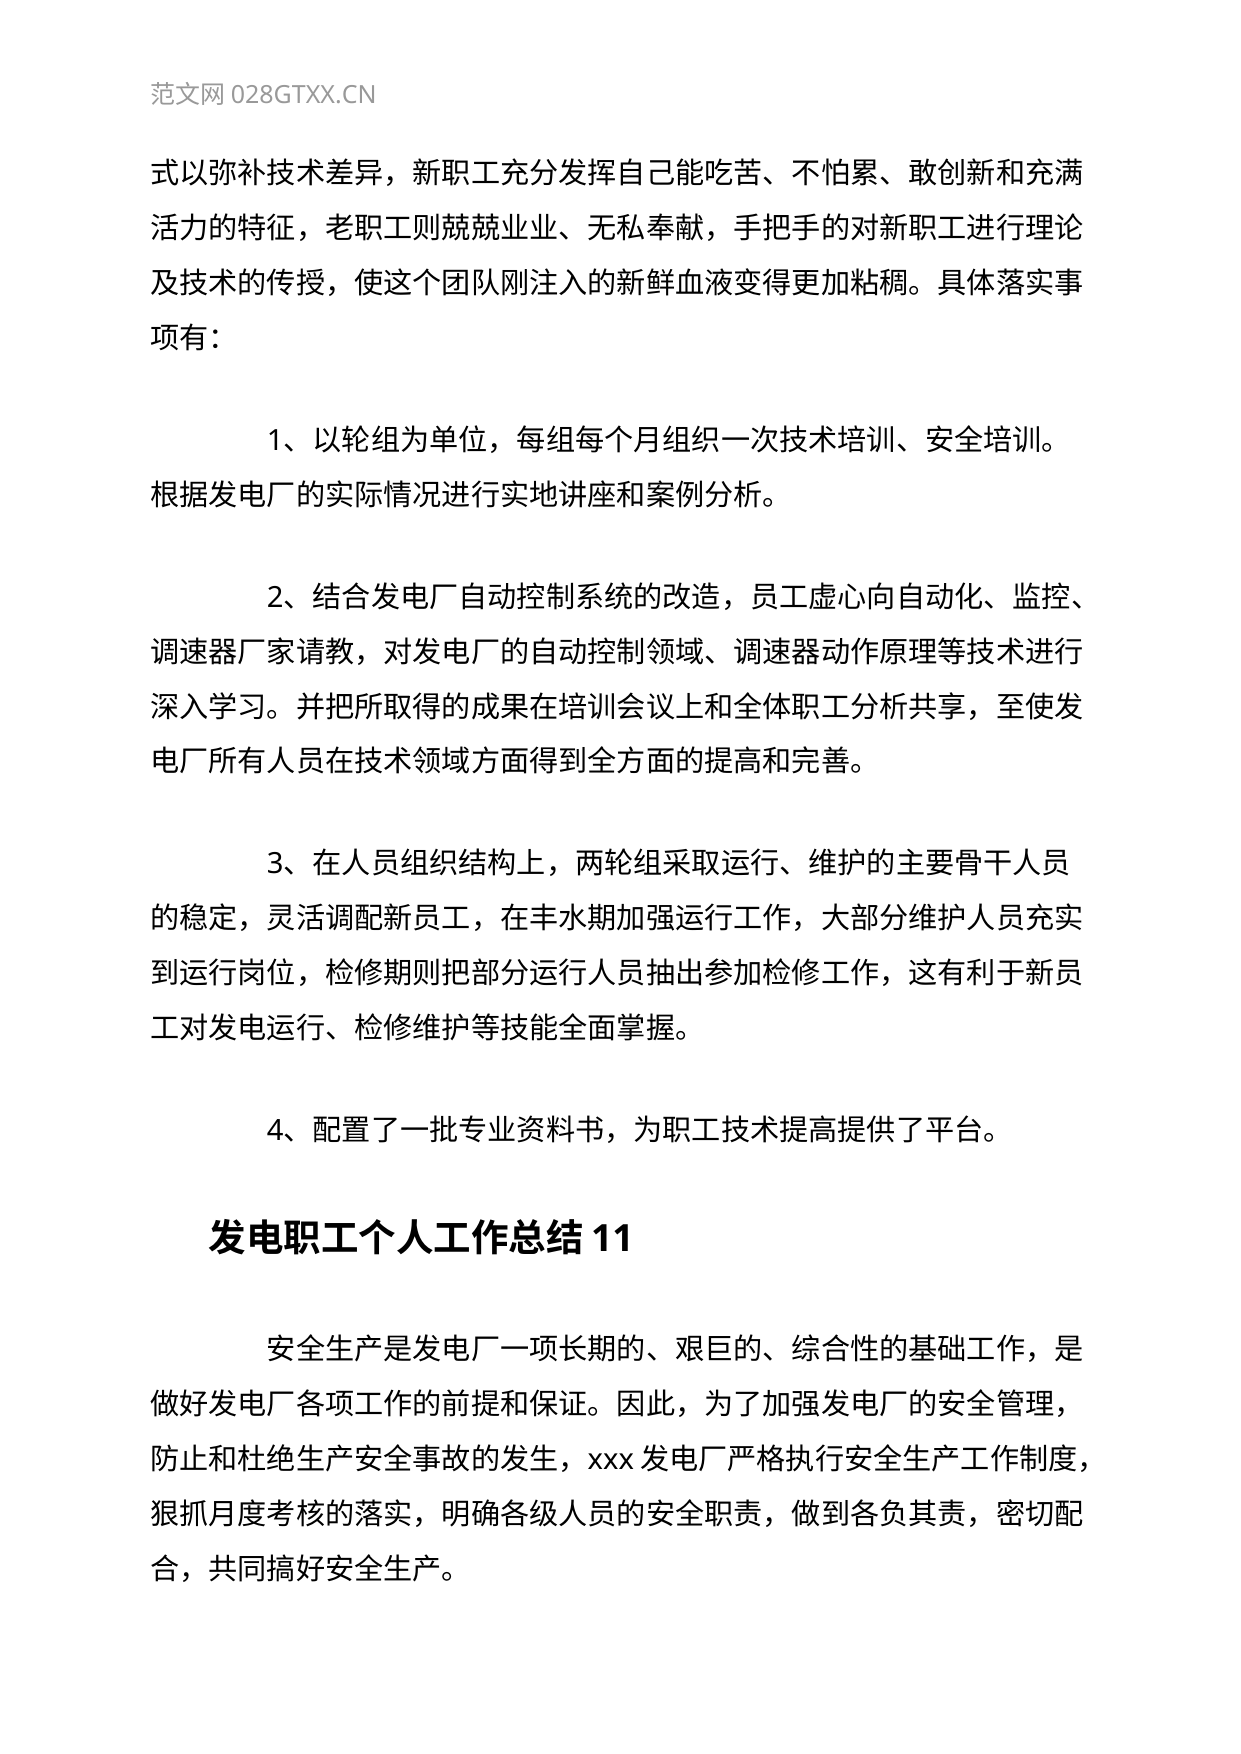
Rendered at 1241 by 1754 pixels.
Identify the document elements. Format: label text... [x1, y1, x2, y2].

text 2、结合发电厂自动控制系统的改造，员工虚心向自动化、监控、调速器厂家请教，对发电厂的自动控制领域、调速器动作原理等技术进行深入学习。并把所取得的成果在培训会议上和全体职工分析共享，至使发电厂所有人员在技术领域方面得到全方面的提高和完善。 [150, 573, 1090, 780]
text 安全生产是发电厂一项长期的、艰巨的、综合性的基础工作，是做好发电厂各项工作的前提和保证。因此，为了加强发电厂的安全管理，防止和杜绝生产安全事故的发生，xxx发电厂严格执行安全生产工作制度，狠抓月度考核的落实，明确各级人员的安全职责，做到各负其责，密切配合，共同搞好安全生产。 [150, 1326, 1090, 1588]
text 3、在人员组织结构上，两轮组采取运行、维护的主要骨干人员的稳定，灵活调配新员工，在丰水期加强运行工作，大部分维护人员充实到运行岗位，检修期则把部分运行人员抽出参加检修工作，这有利于新员工对发电运行、检修维护等技能全面掌握。 [150, 840, 1090, 1047]
text 发电职工个人工作总结11 [150, 1208, 1090, 1263]
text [150, 150, 1090, 357]
text 4、配置了一批专业资料书，为职工技术提高提供了平台。 [150, 1106, 1090, 1149]
text 1、以轮组为单位，每组每个月组织一次技术培训、安全培训。根据发电厂的实际情况进行实地讲座和案例分析。 [150, 416, 1090, 514]
